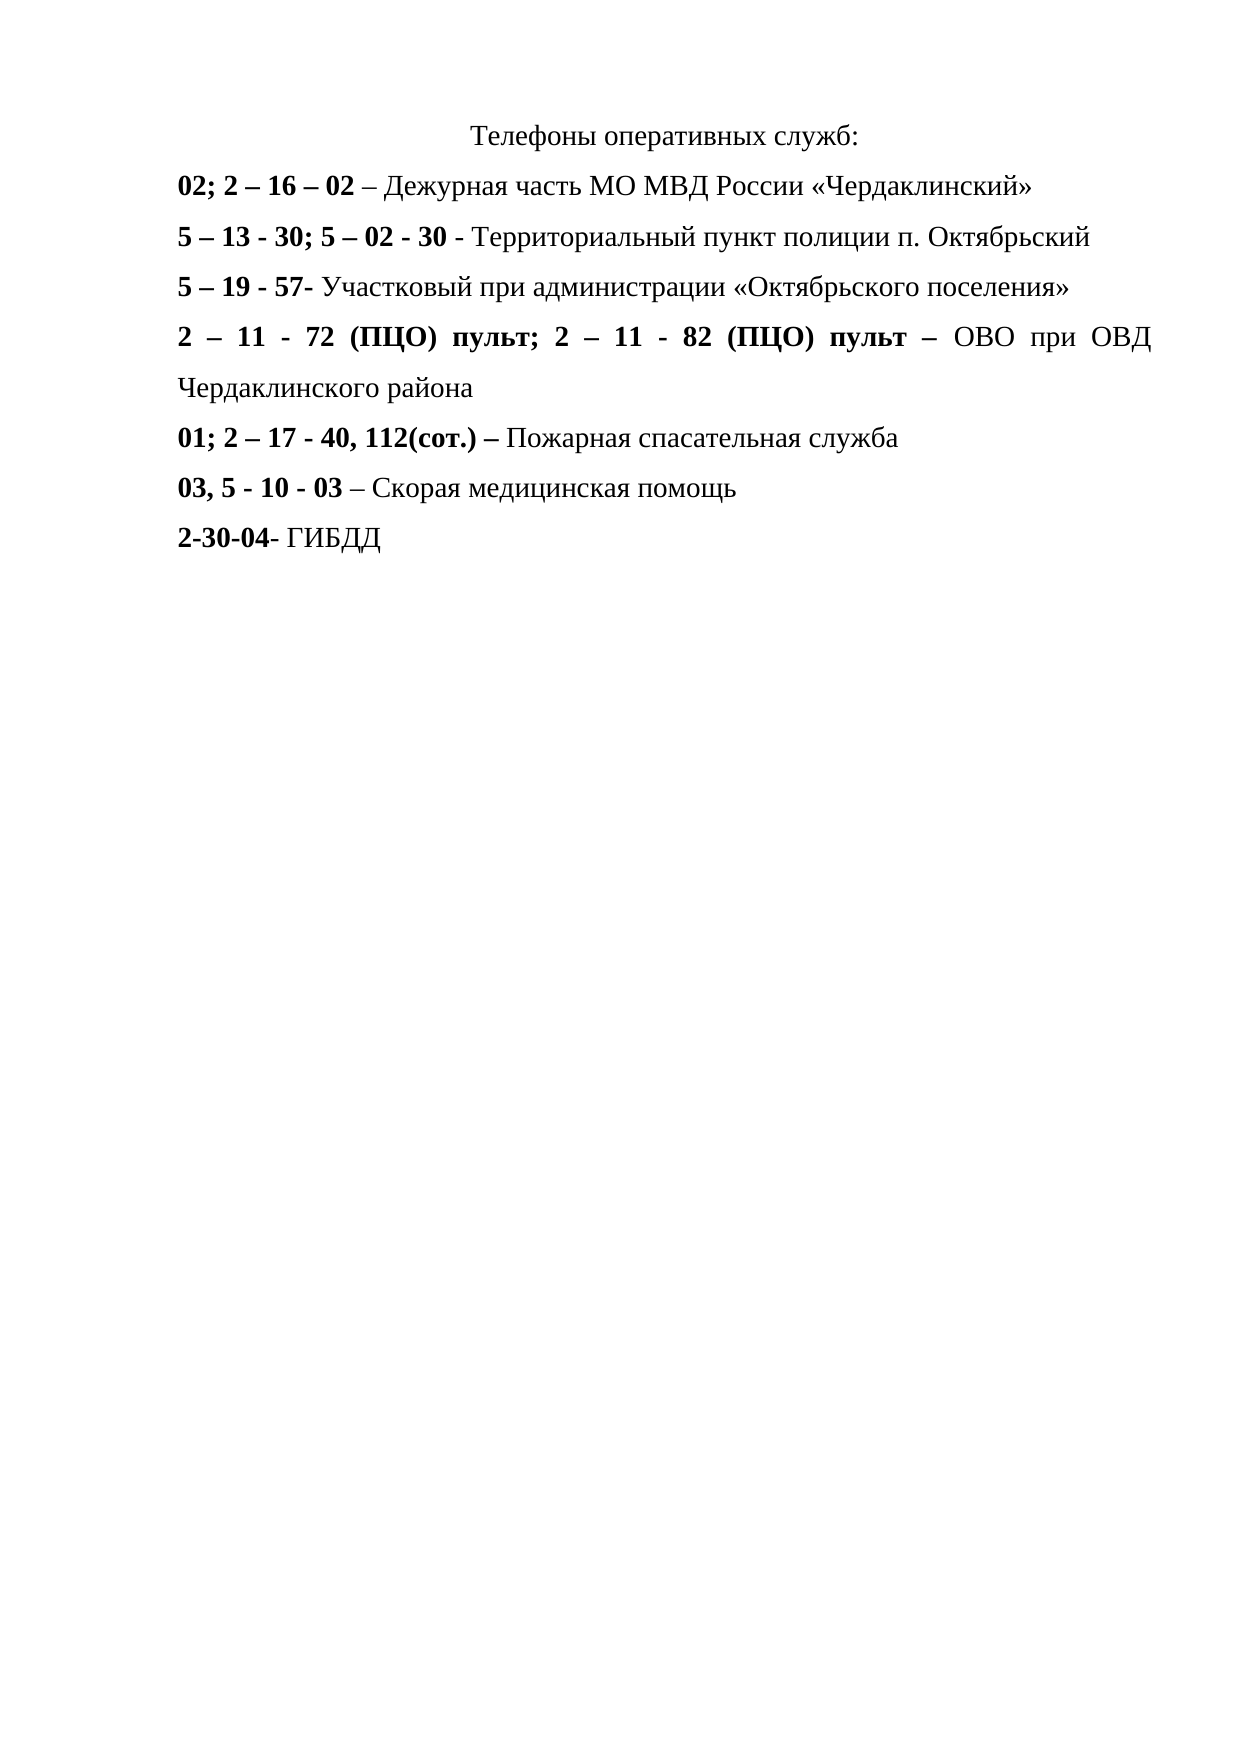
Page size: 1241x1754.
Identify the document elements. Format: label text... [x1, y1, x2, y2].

text 02; 2 – 16 – 02 – Дежурная часть МО МВД России «Чердаклинский» [177, 168, 1152, 202]
text 2-30-04- ГИБДД [177, 521, 1152, 554]
text Телефоны оперативных служб: [177, 118, 1152, 152]
text 5 – 13 - 30; 5 – 02 - 30 - Территориальный пункт полиции п. Октябрьский [177, 219, 1152, 252]
text 2 – 11 - 72 (ПЦО) пульт; 2 – 11 - 82 (ПЦО) пульт – ОВО при ОВД Чердаклинского района [177, 319, 1152, 403]
text 5 – 19 - 57- Участковый при администрации «Октябрьского поселения» [177, 269, 1152, 303]
text 01; 2 – 17 - 40, 112(сот.) – Пожарная спасательная служба [177, 420, 1152, 453]
text 03, 5 - 10 - 03 – Скорая медицинская помощь [177, 470, 1152, 504]
